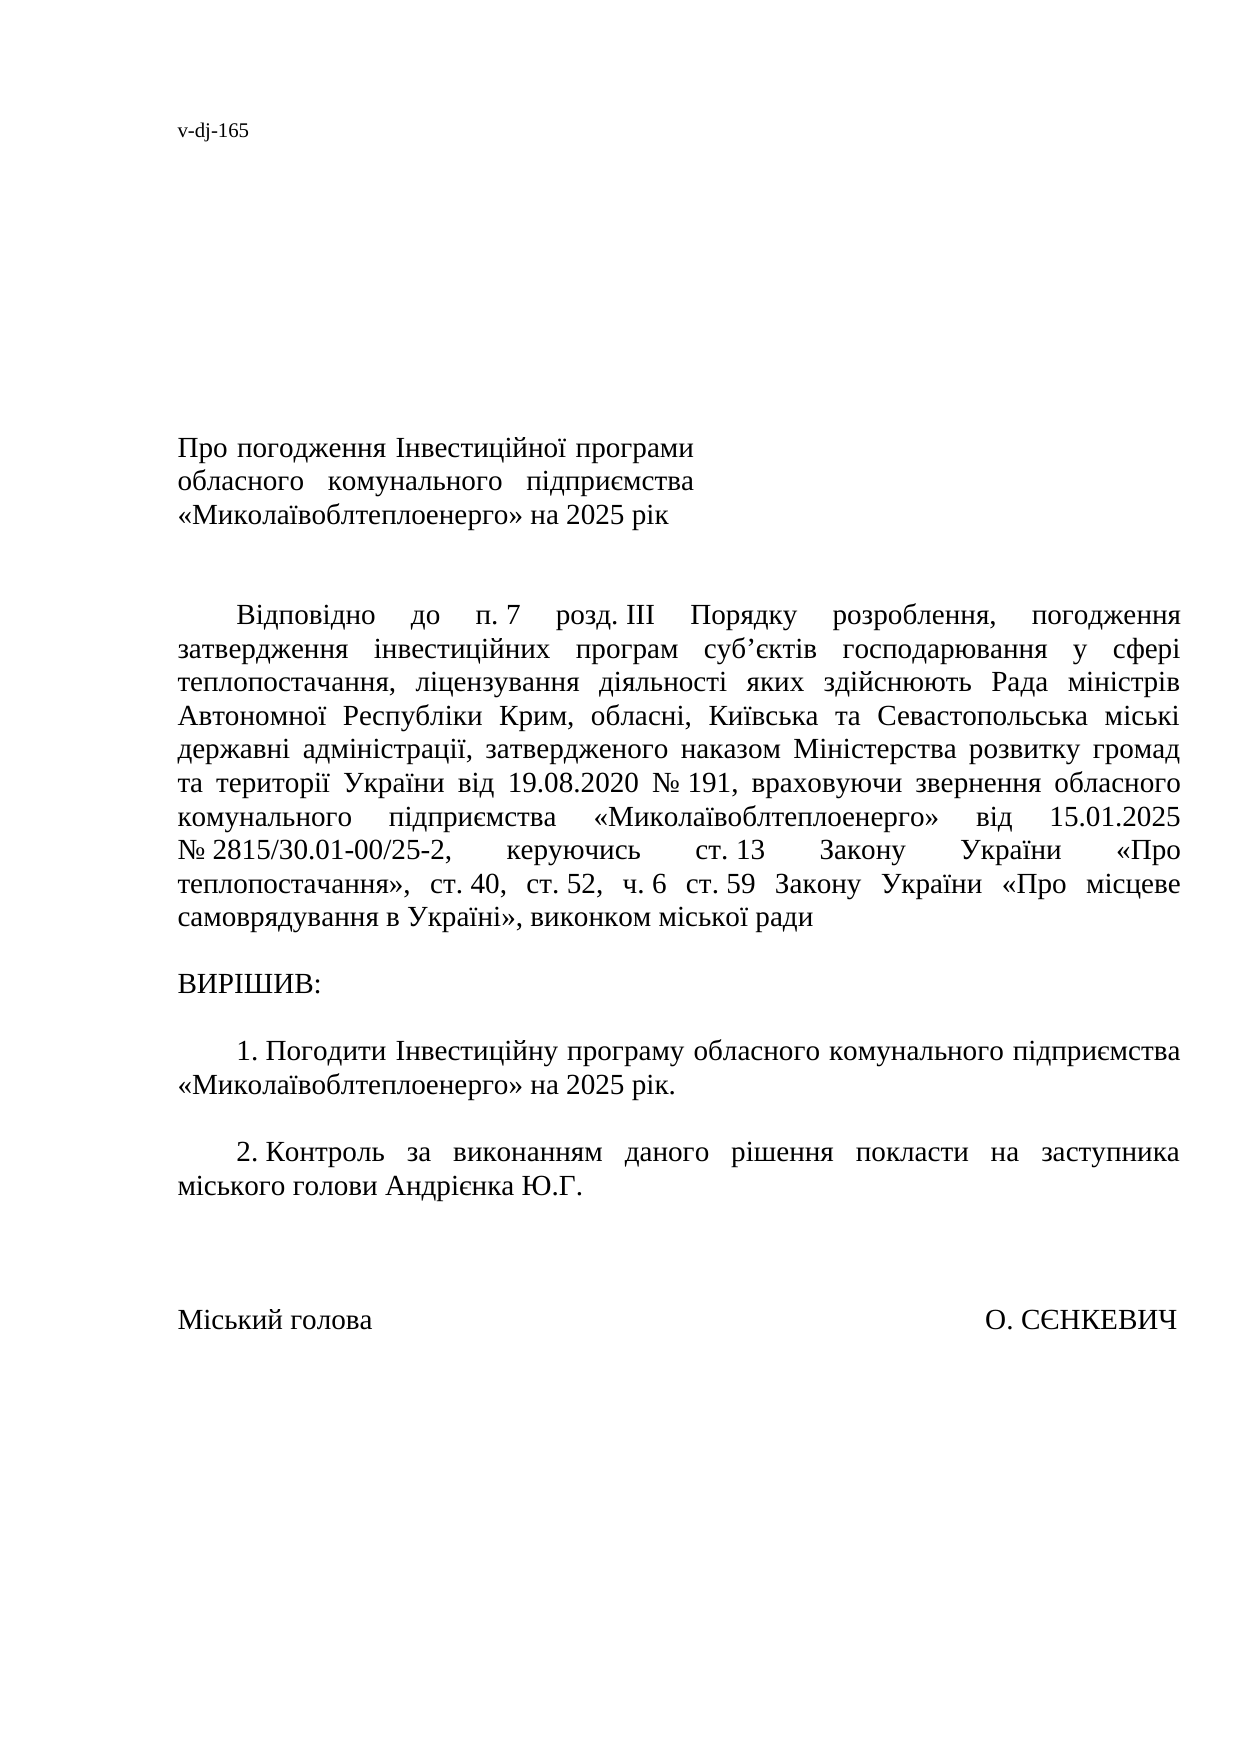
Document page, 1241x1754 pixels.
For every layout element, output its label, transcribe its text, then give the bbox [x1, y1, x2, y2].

text 1. Погодити Інвестиційну програму обласного комунального підприємства «Миколаївоблтеплоенерго» на 2025 рік. [177, 1033, 1181, 1101]
text 2. Контроль за виконанням даного рішення покласти на заступника міського голови Андрієнка Ю.Г. [177, 1134, 1181, 1201]
text v-dj-165 [177, 118, 1181, 142]
text Про погодження Інвестиційної програми обласного комунального підприємства «Миколаївоблтеплоенерго» на 2025 рік [177, 430, 694, 530]
text Відповідно до п. 7 розд. ІІІ Порядку розроблення, погодження затвердження інвестиційних програм суб’єктів господарювання у сфері теплопостачання, ліцензування діяльності яких здійснюють Рада міністрів Автономної Республіки Крим, обласні, Київська та Севастопольська міські державні адміністрації, затвердженого наказом Міністерства розвитку громад та території України від 19.08.2020 № 191, враховуючи звернення обласного комунального підприємства «Миколаївоблтеплоенерго» від 15.01.2025 № 2815/30.01-00/25-2, керуючись ст. 13 Закону України «Про теплопостачання», ст. 40, ст. 52, ч. 6 ст. 59 Закону України «Про місцеве самоврядування в Україні», виконком міської ради [177, 597, 1181, 933]
text ВИРІШИВ: [177, 966, 1181, 1000]
text Міський голова О. СЄНКЕВИЧ [177, 1302, 1181, 1335]
